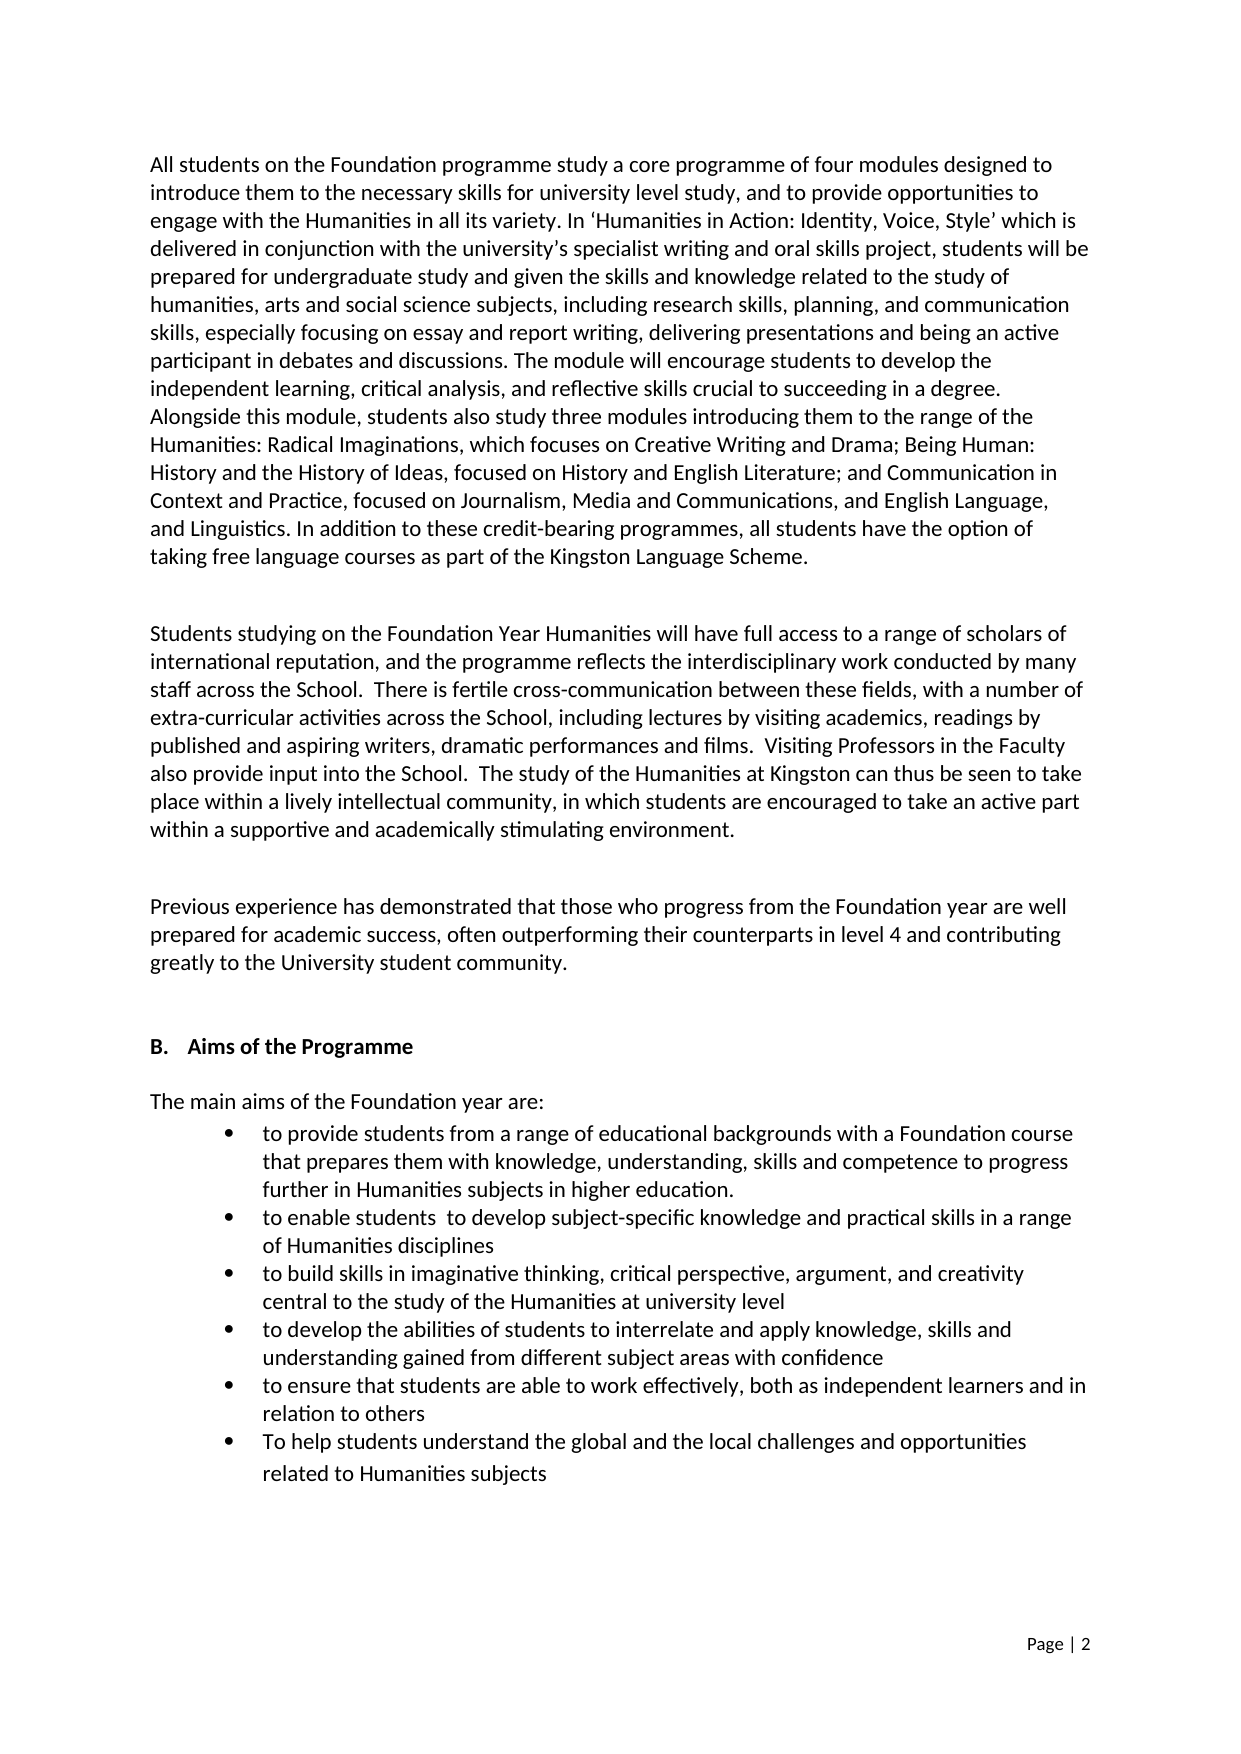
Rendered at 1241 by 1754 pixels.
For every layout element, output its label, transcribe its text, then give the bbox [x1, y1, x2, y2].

list to develop the abilities of students to interrelate and apply knowledge, skills and understanding gained from different subject areas with confidence [225, 1315, 1090, 1371]
text The main aims of the Foundation year are: [150, 1087, 1090, 1115]
list to ensure that students are able to work effectively, both as independent learners and in relation to others [225, 1371, 1090, 1427]
text Previous experience has demonstrated that those who progress from the Foundation year are well prepared for academic success, often outperforming their counterparts in level 4 and contributing greatly to the University student community. [150, 892, 1090, 976]
text All students on the Foundation programme study a core programme of four modules designed to introduce them to the necessary skills for university level study, and to provide opportunities to engage with the Humanities in all its variety. In ‘Humanities in Action: Identity, Voice, Style’ which is delivered in conjunction with the university’s specialist writing and oral skills project, students will be prepared for undergraduate study and given the skills and knowledge related to the study of humanities, arts and social science subjects, including research skills, planning, and communication skills, especially focusing on essay and report writing, delivering presentations and being an active participant in debates and discussions. The module will encourage students to develop the independent learning, critical analysis, and reflective skills crucial to succeeding in a degree. Alongside this module, students also study three modules introducing them to the range of the Humanities: Radical Imaginations, which focuses on Creative Writing and Drama; Being Human: History and the History of Ideas, focused on History and English Literature; and Communication in Context and Practice, focused on Journalism, Media and Communications, and English Language, and Linguistics. In addition to these credit-bearing programmes, all students have the option of taking free language courses as part of the Kingston Language Scheme. [150, 150, 1090, 570]
list to build skills in imaginative thinking, critical perspective, argument, and creativity central to the study of the Humanities at university level [225, 1259, 1090, 1315]
list Aims of the Programme [150, 1032, 1090, 1061]
list to enable students to develop subject-specific knowledge and practical skills in a range of Humanities disciplines [225, 1203, 1090, 1259]
text Students studying on the Foundation Year Humanities will have full access to a range of scholars of international reputation, and the programme reflects the interdisciplinary work conducted by many staff across the School. There is fertile cross-communication between these fields, with a number of extra-curricular activities across the School, including lectures by visiting academics, readings by published and aspiring writers, dramatic performances and films. Visiting Professors in the Faculty also provide input into the School. The study of the Humanities at Kingston can thus be seen to take place within a lively intellectual community, in which students are encouraged to take an active part within a supportive and academically stimulating environment. [150, 619, 1090, 843]
list To help students understand the global and the local challenges and opportunities related to Humanities subjects [225, 1427, 1090, 1487]
list to provide students from a range of educational backgrounds with a Foundation course that prepares them with knowledge, understanding, skills and competence to progress further in Humanities subjects in higher education. [225, 1119, 1090, 1203]
